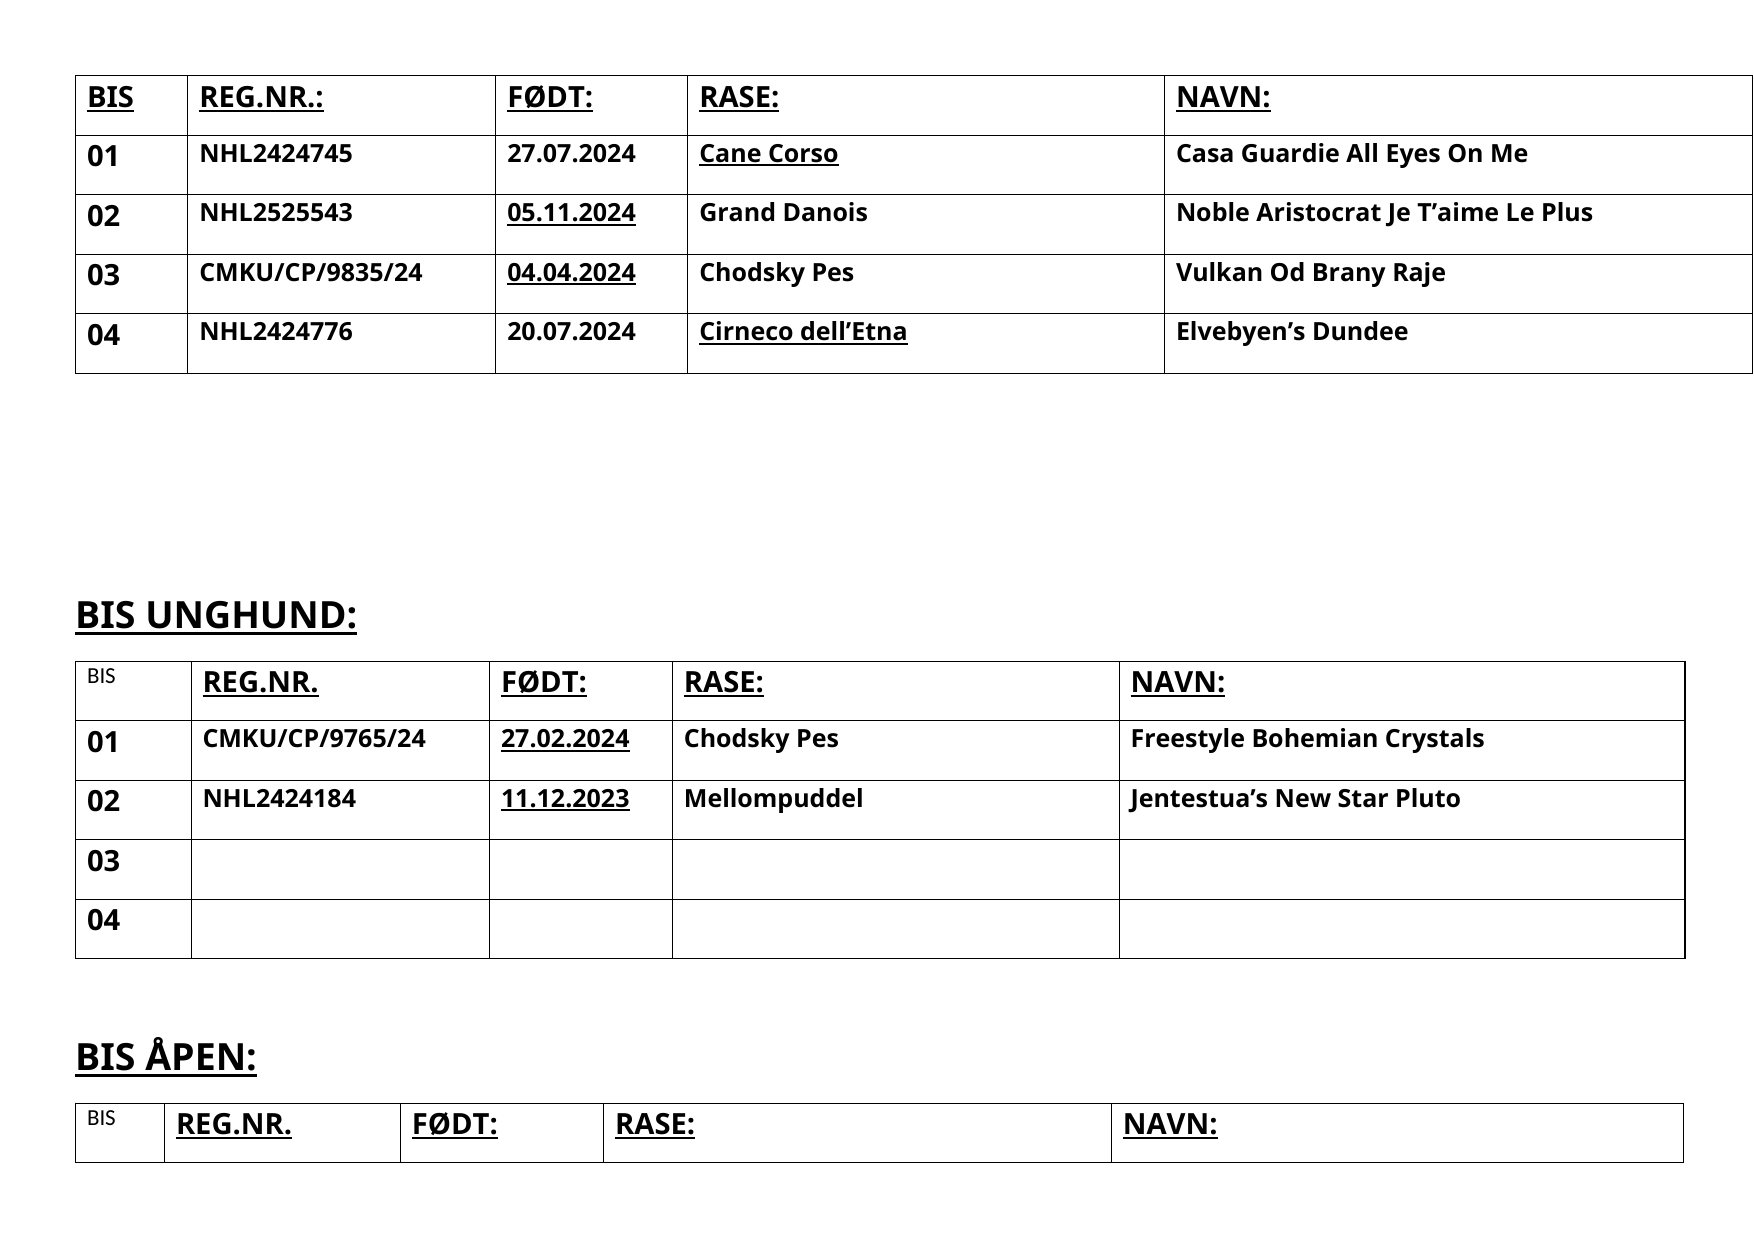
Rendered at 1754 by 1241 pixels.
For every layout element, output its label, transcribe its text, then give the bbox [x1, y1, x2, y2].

table_cell Grand Danois [688, 195, 1164, 253]
table_cell Vulkan Od Brany Raje [1165, 255, 1752, 313]
table_cell 02 [76, 195, 187, 253]
text BIS UNGHUND: [75, 589, 1679, 640]
table_cell NHL2424745 [188, 136, 495, 194]
table_cell 27.07.2024 [496, 136, 687, 194]
table_cell Cane Corso [688, 136, 1164, 194]
table_header REG.NR.: [188, 76, 495, 134]
table_cell Elvebyen’s Dundee [1165, 314, 1752, 372]
table_header RASE: [688, 76, 1164, 134]
text BIS ÅPEN: [75, 1031, 1679, 1082]
table_cell 03 [76, 255, 187, 313]
table_cell NHL2525543 [188, 195, 495, 253]
table_cell NHL2424776 [188, 314, 495, 372]
table_cell 01 [76, 136, 187, 194]
table_cell 04 [76, 314, 187, 372]
table_cell CMKU/CP/9835/24 [188, 255, 495, 313]
table_cell 05.11.2024 [496, 195, 687, 253]
table_cell Casa Guardie All Eyes On Me [1165, 136, 1752, 194]
table_header NAVN: [1165, 76, 1752, 134]
table_cell Noble Aristocrat Je T’aime Le Plus [1165, 195, 1752, 253]
table_cell Chodsky Pes [688, 255, 1164, 313]
table_header BIS [76, 76, 187, 134]
table_cell Cirneco dell’Etna [688, 314, 1164, 372]
table_cell 20.07.2024 [496, 314, 687, 372]
table_header FØDT: [496, 76, 687, 134]
table_cell 04.04.2024 [496, 255, 687, 313]
